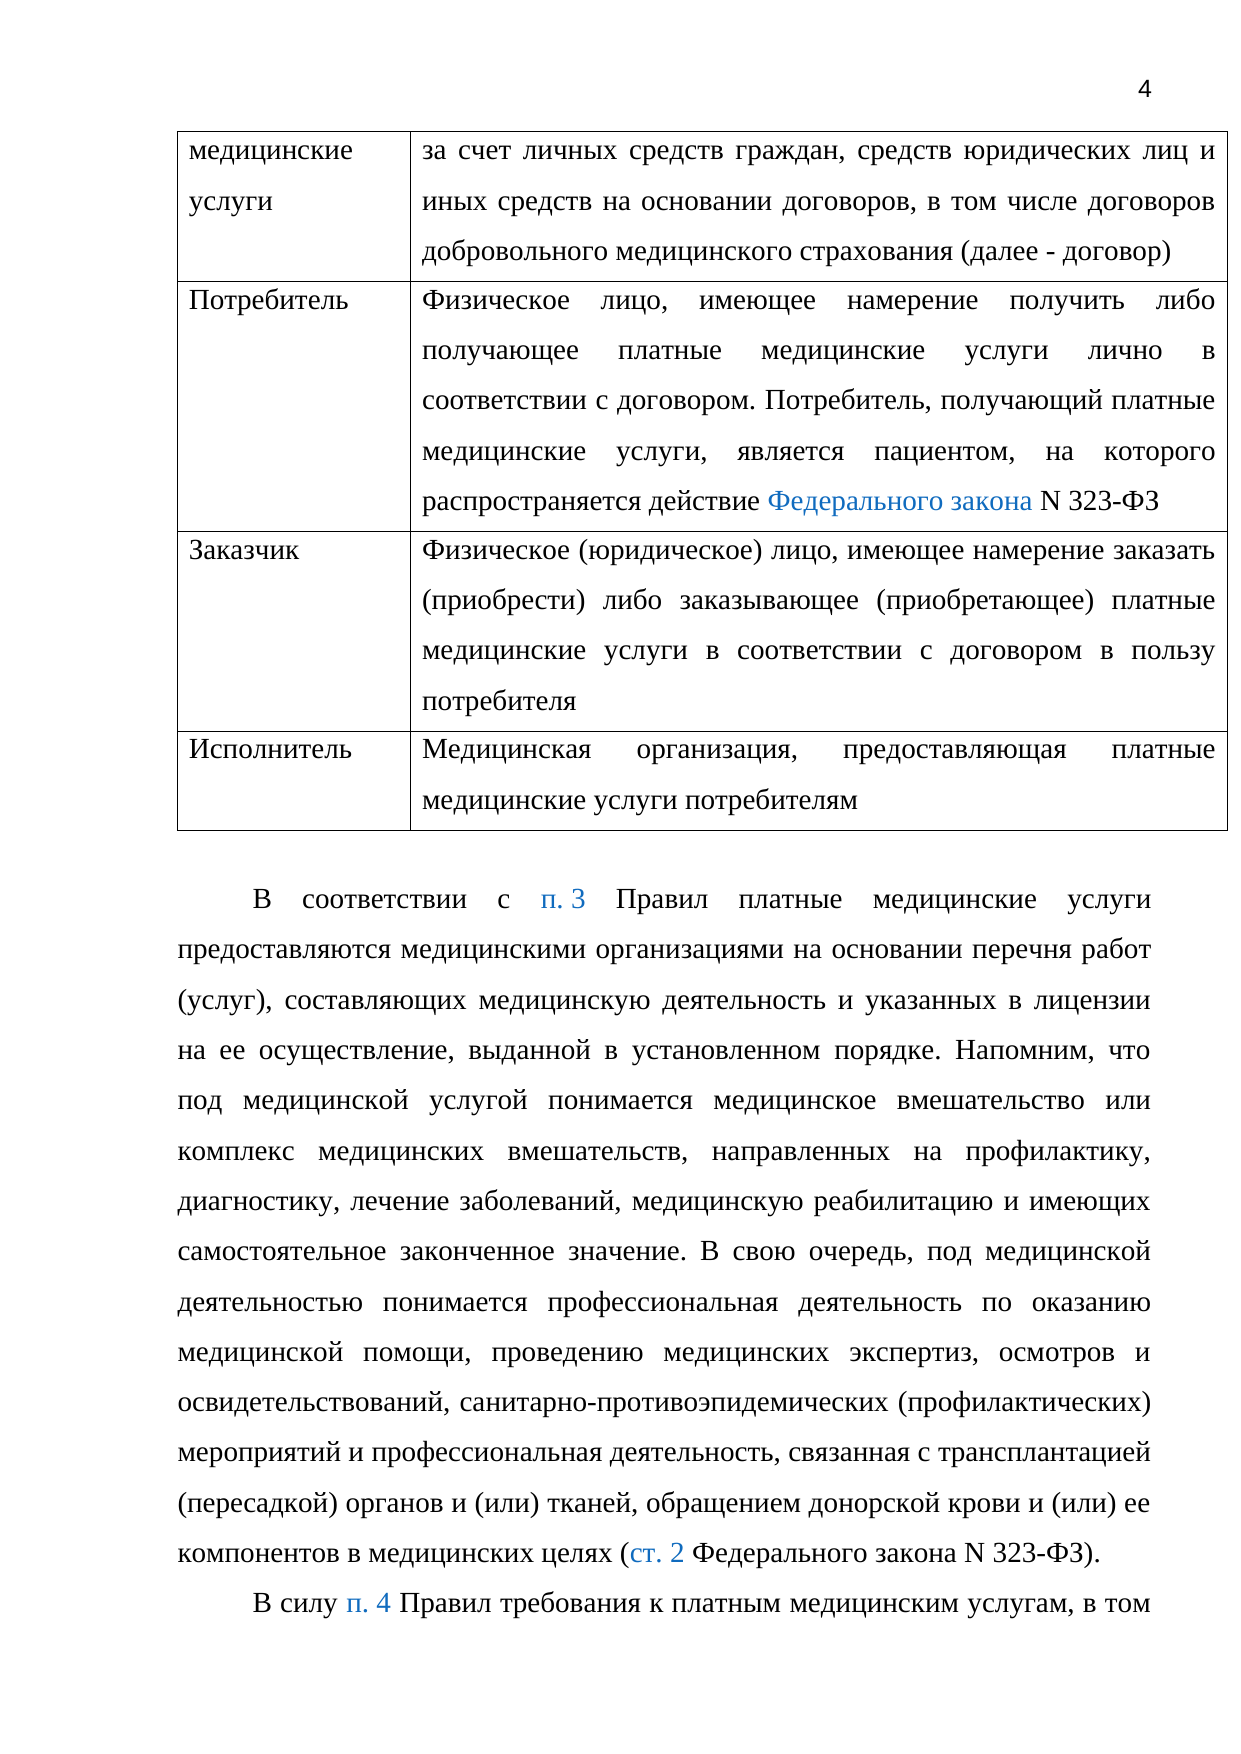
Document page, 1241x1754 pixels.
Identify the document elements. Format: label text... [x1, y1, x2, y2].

table_cell Потребитель [178, 282, 410, 531]
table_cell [178, 132, 410, 281]
table_cell Заказчик [178, 532, 410, 731]
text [177, 1586, 1152, 1619]
table_cell Исполнитель [178, 732, 410, 830]
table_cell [411, 132, 1227, 281]
table_cell Физическое (юридическое) лицо, имеющее намерение заказать (приобрести) либо заказывающее (приобретающее) платные медицинские услуги в соответствии с договором в пользу потребителя [411, 532, 1227, 731]
table_cell Медицинская организация, предоставляющая платные медицинские услуги потребителям [411, 732, 1227, 830]
table_cell Физическое лицо, имеющее намерение получить либо получающее платные медицинские услуги лично в соответствии с договором. Потребитель, получающий платные медицинские услуги, является пациентом, на которого распространяется действие Федерального закона N 323-ФЗ [411, 282, 1227, 531]
text В соответствии с п. 3 Правил платные медицинские услуги предоставляются медицинскими организациями на основании перечня работ (услуг), составляющих медицинскую деятельность и указанных в лицензии на ее осуществление, выданной в установленном порядке. Напомним, что под медицинской услугой понимается медицинское вмешательство или комплекс медицинских вмешательств, направленных на профилактику, диагностику, лечение заболеваний, медицинскую реабилитацию и имеющих самостоятельное законченное значение. В свою очередь, под медицинской деятельностью понимается профессиональная деятельность по оказанию медицинской помощи, проведению медицинских экспертиз, осмотров и освидетельствований, санитарно-противоэпидемических (профилактических) мероприятий и профессиональная деятельность, связанная с трансплантацией (пересадкой) органов и (или) тканей, обращением донорской крови и (или) ее компонентов в медицинских целях (ст. 2 Федерального закона N 323-ФЗ). [177, 881, 1152, 1569]
